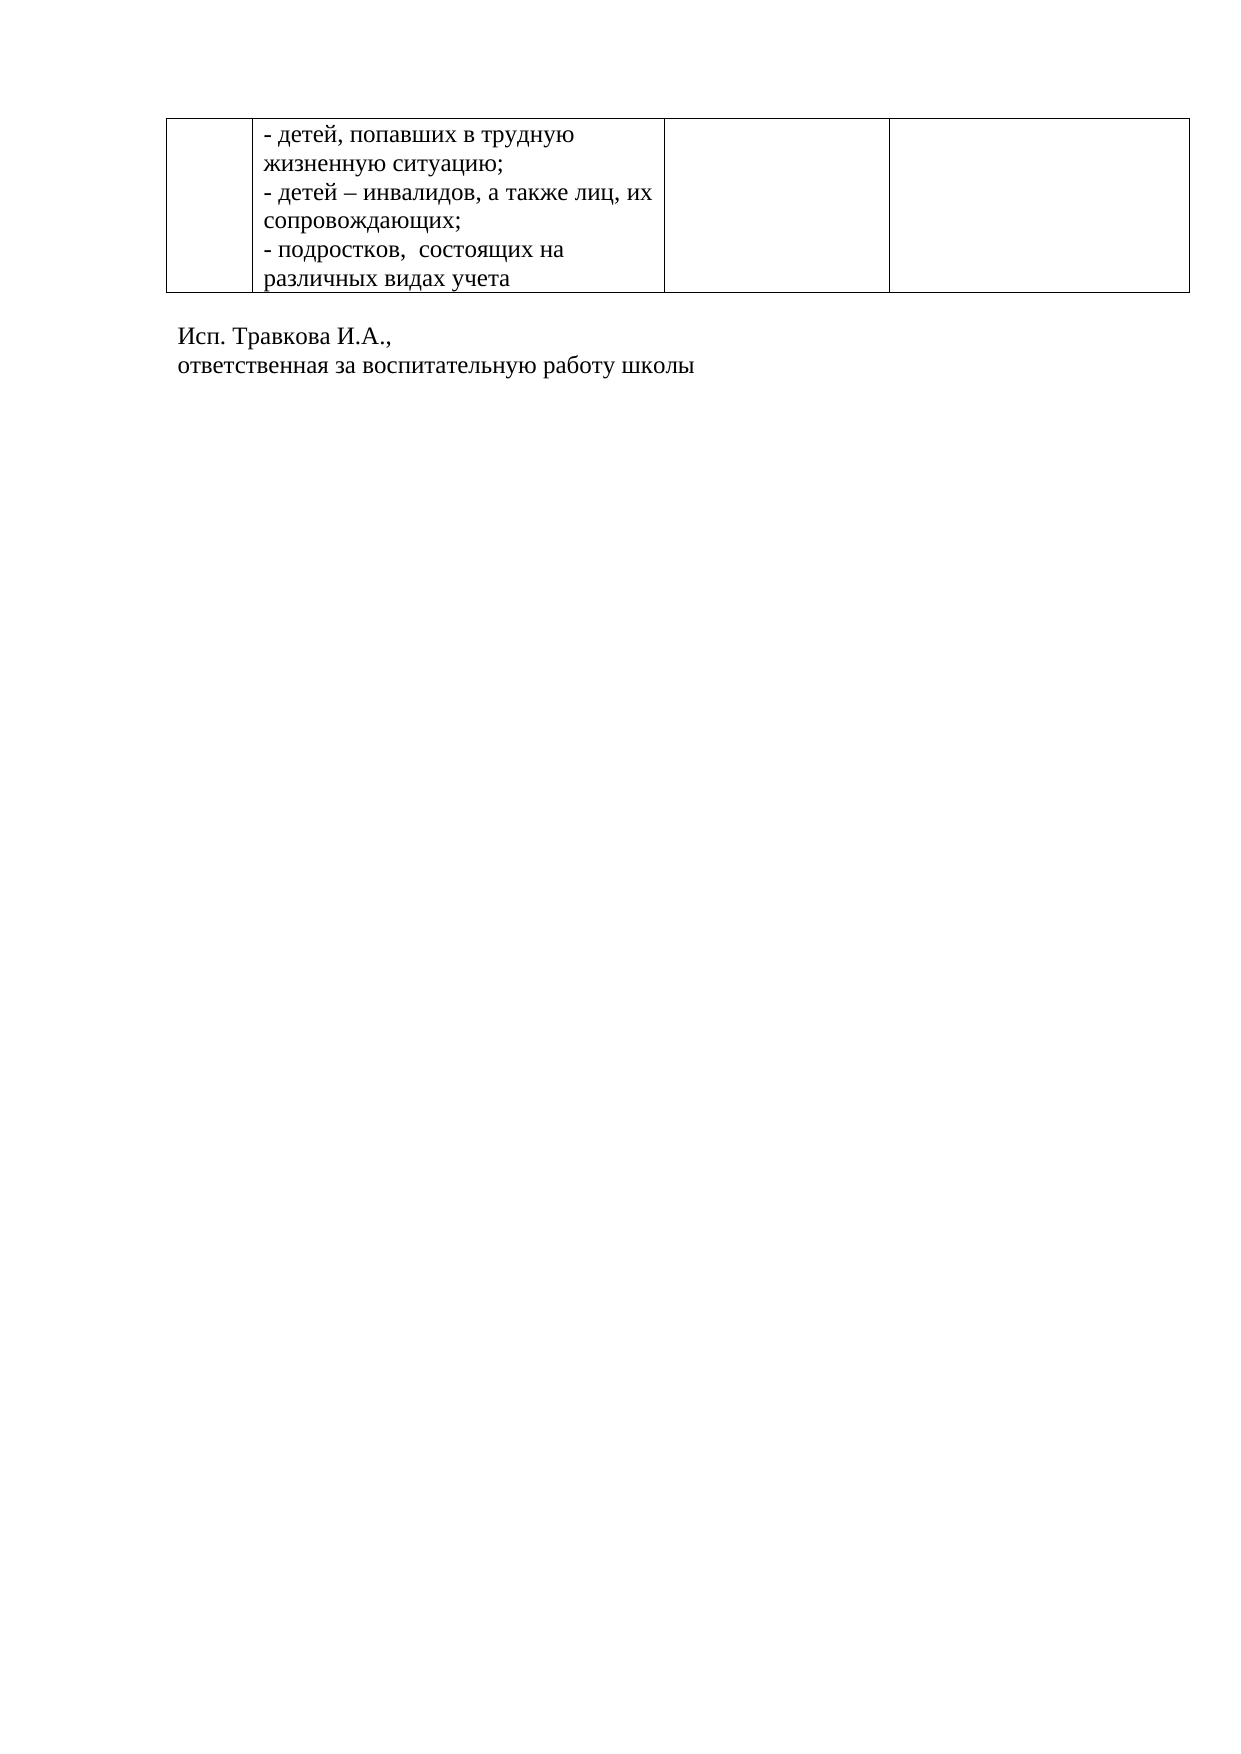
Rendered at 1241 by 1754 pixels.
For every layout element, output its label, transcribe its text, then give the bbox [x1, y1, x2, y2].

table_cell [890, 119, 1189, 292]
text ответственная за воспитательную работу школы [177, 350, 1152, 379]
text Исп. Травкова И.А., [177, 321, 1152, 350]
table_cell 15 [167, 119, 252, 292]
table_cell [665, 119, 889, 292]
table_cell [253, 119, 664, 292]
